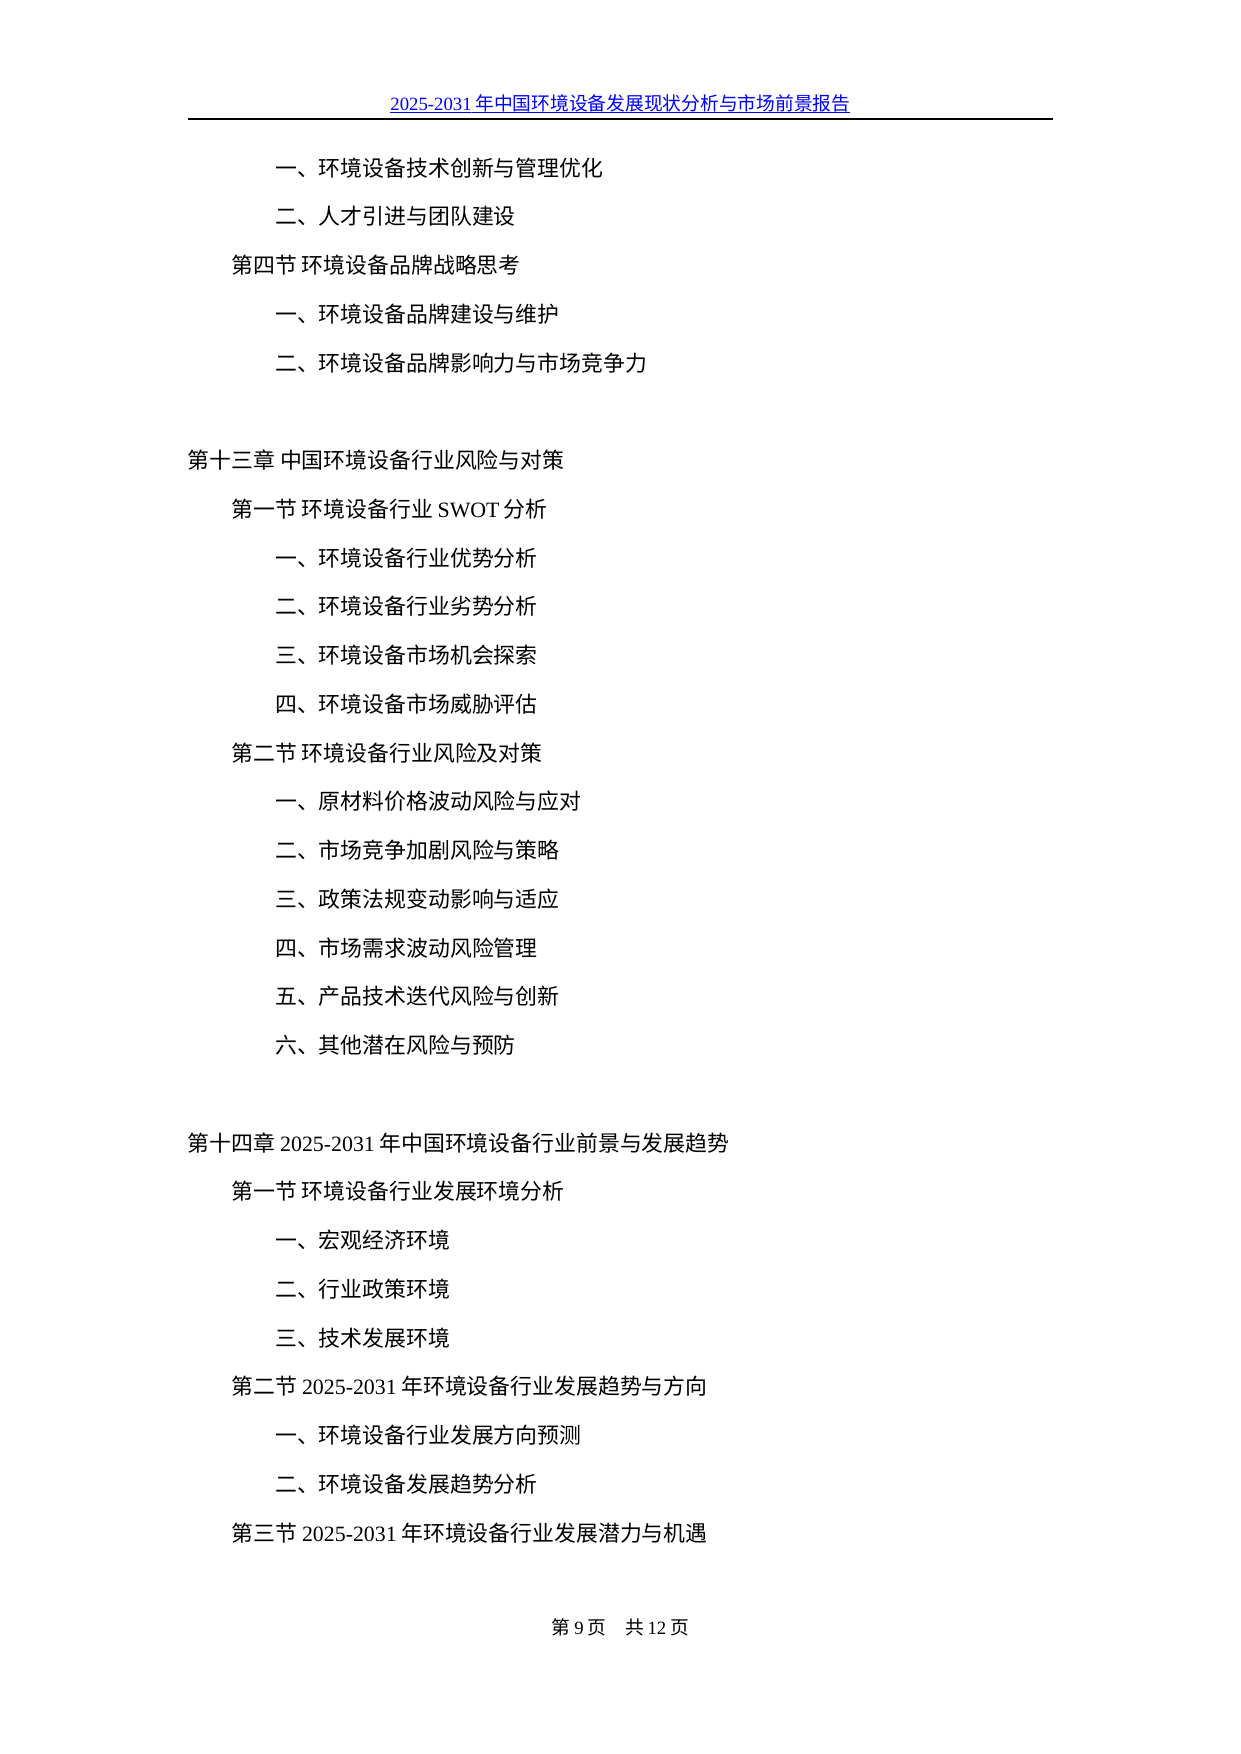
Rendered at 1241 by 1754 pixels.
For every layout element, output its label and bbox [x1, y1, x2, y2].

text [187, 150, 1053, 1548]
